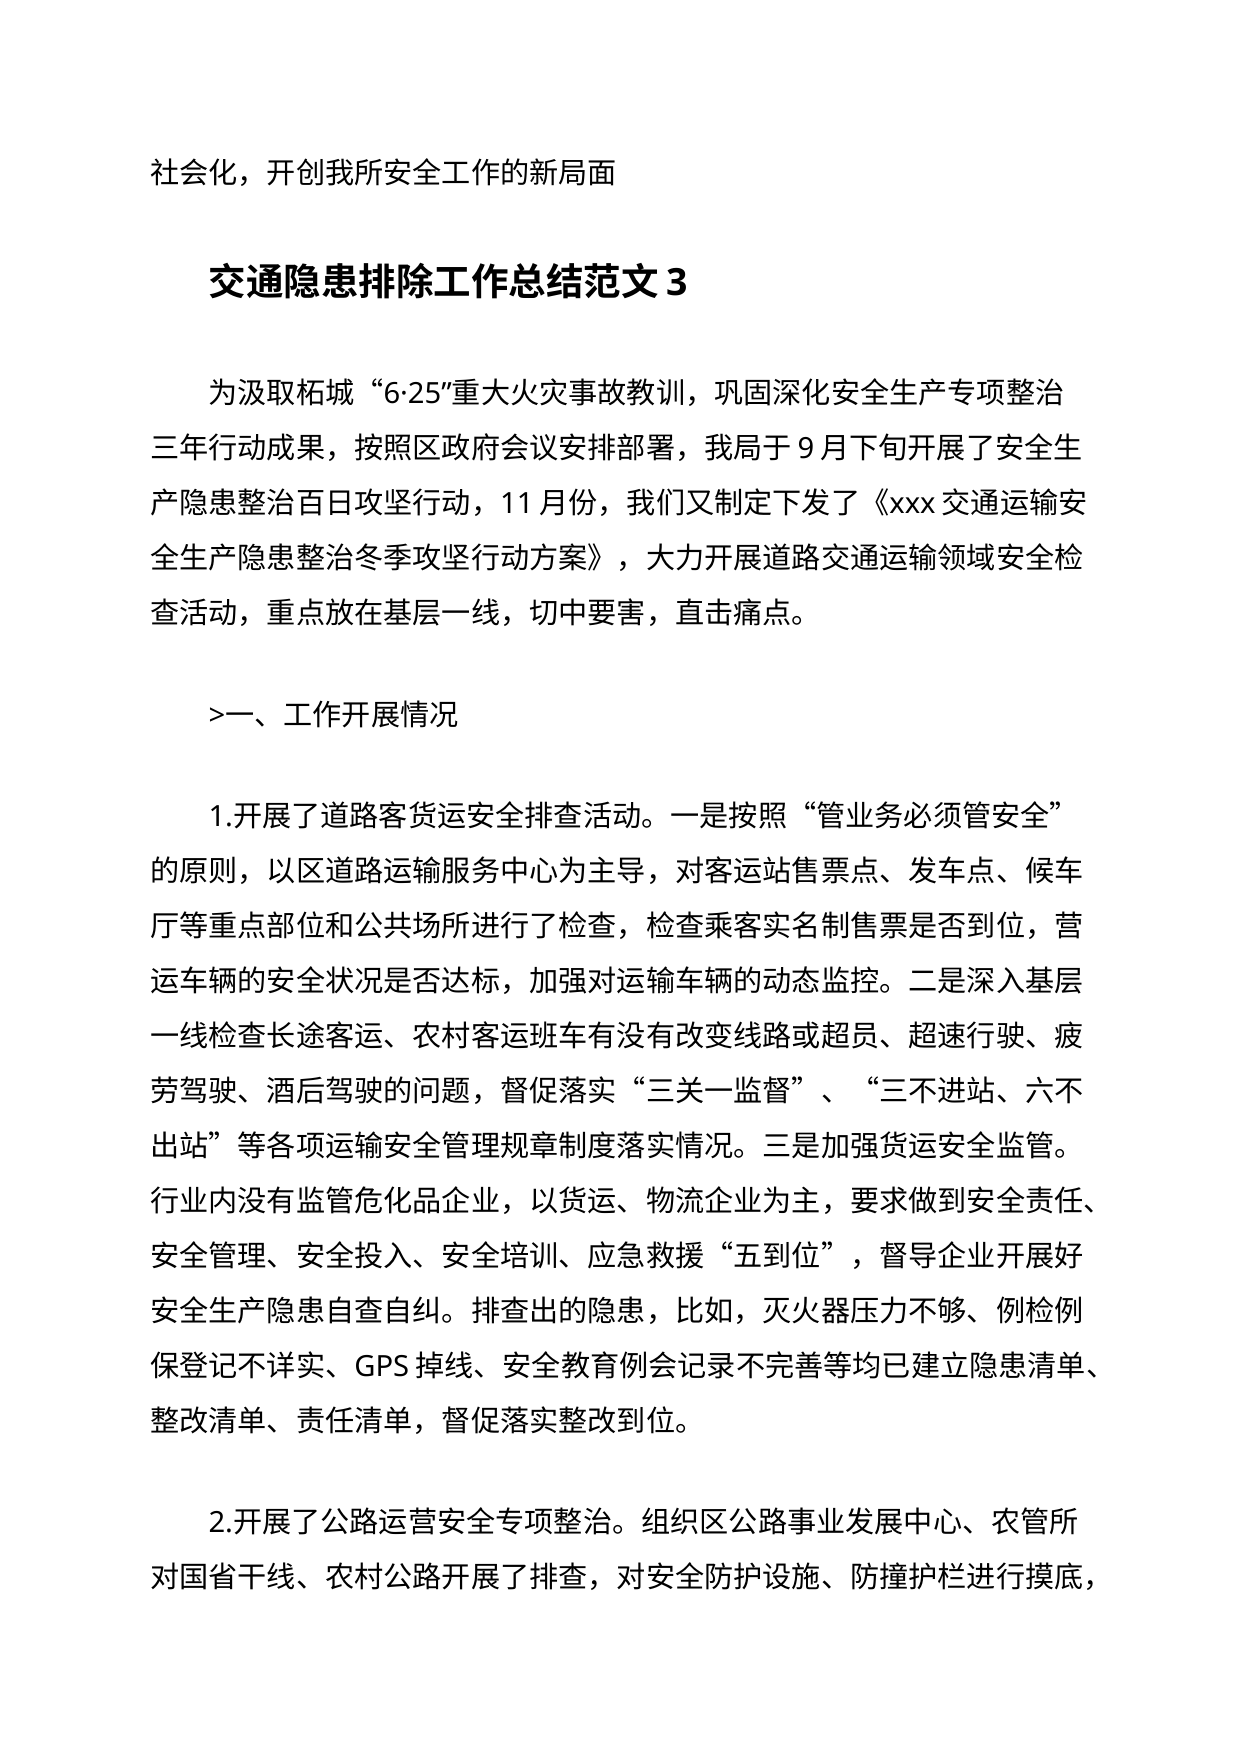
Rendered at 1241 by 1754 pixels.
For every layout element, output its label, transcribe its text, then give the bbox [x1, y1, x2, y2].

text >一、工作开展情况 [150, 691, 1090, 733]
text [150, 150, 1090, 192]
text 1.开展了道路客货运安全排查活动。一是按照“管业务必须管安全”的原则，以区道路运输服务中心为主导，对客运站售票点、发车点、候车厅等重点部位和公共场所进行了检查，检查乘客实名制售票是否到位，营运车辆的安全状况是否达标，加强对运输车辆的动态监控。二是深入基层一线检查长途客运、农村客运班车有没有改变线路或超员、超速行驶、疲劳驾驶、酒后驾驶的问题，督促落实“三关一监督”、“三不进站、六不出站”等各项运输安全管理规章制度落实情况。三是加强货运安全监管。行业内没有监管危化品企业，以货运、物流企业为主，要求做到安全责任、安全管理、安全投入、安全培训、应急救援“五到位”，督导企业开展好安全生产隐患自查自纠。排查出的隐患，比如，灭火器压力不够、例检例保登记不详实、GPS掉线、安全教育例会记录不完善等均已建立隐患清单、整改清单、责任清单，督促落实整改到位。 [150, 793, 1090, 1439]
text 交通隐患排除工作总结范文3 [150, 252, 1090, 306]
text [150, 1499, 1090, 1596]
text 为汲取柘城“6·25”重大火灾事故教训，巩固深化安全生产专项整治三年行动成果，按照区政府会议安排部署，我局于9月下旬开展了安全生产隐患整治百日攻坚行动，11月份，我们又制定下发了《xxx交通运输安全生产隐患整治冬季攻坚行动方案》，大力开展道路交通运输领域安全检查活动，重点放在基层一线，切中要害，直击痛点。 [150, 369, 1090, 632]
